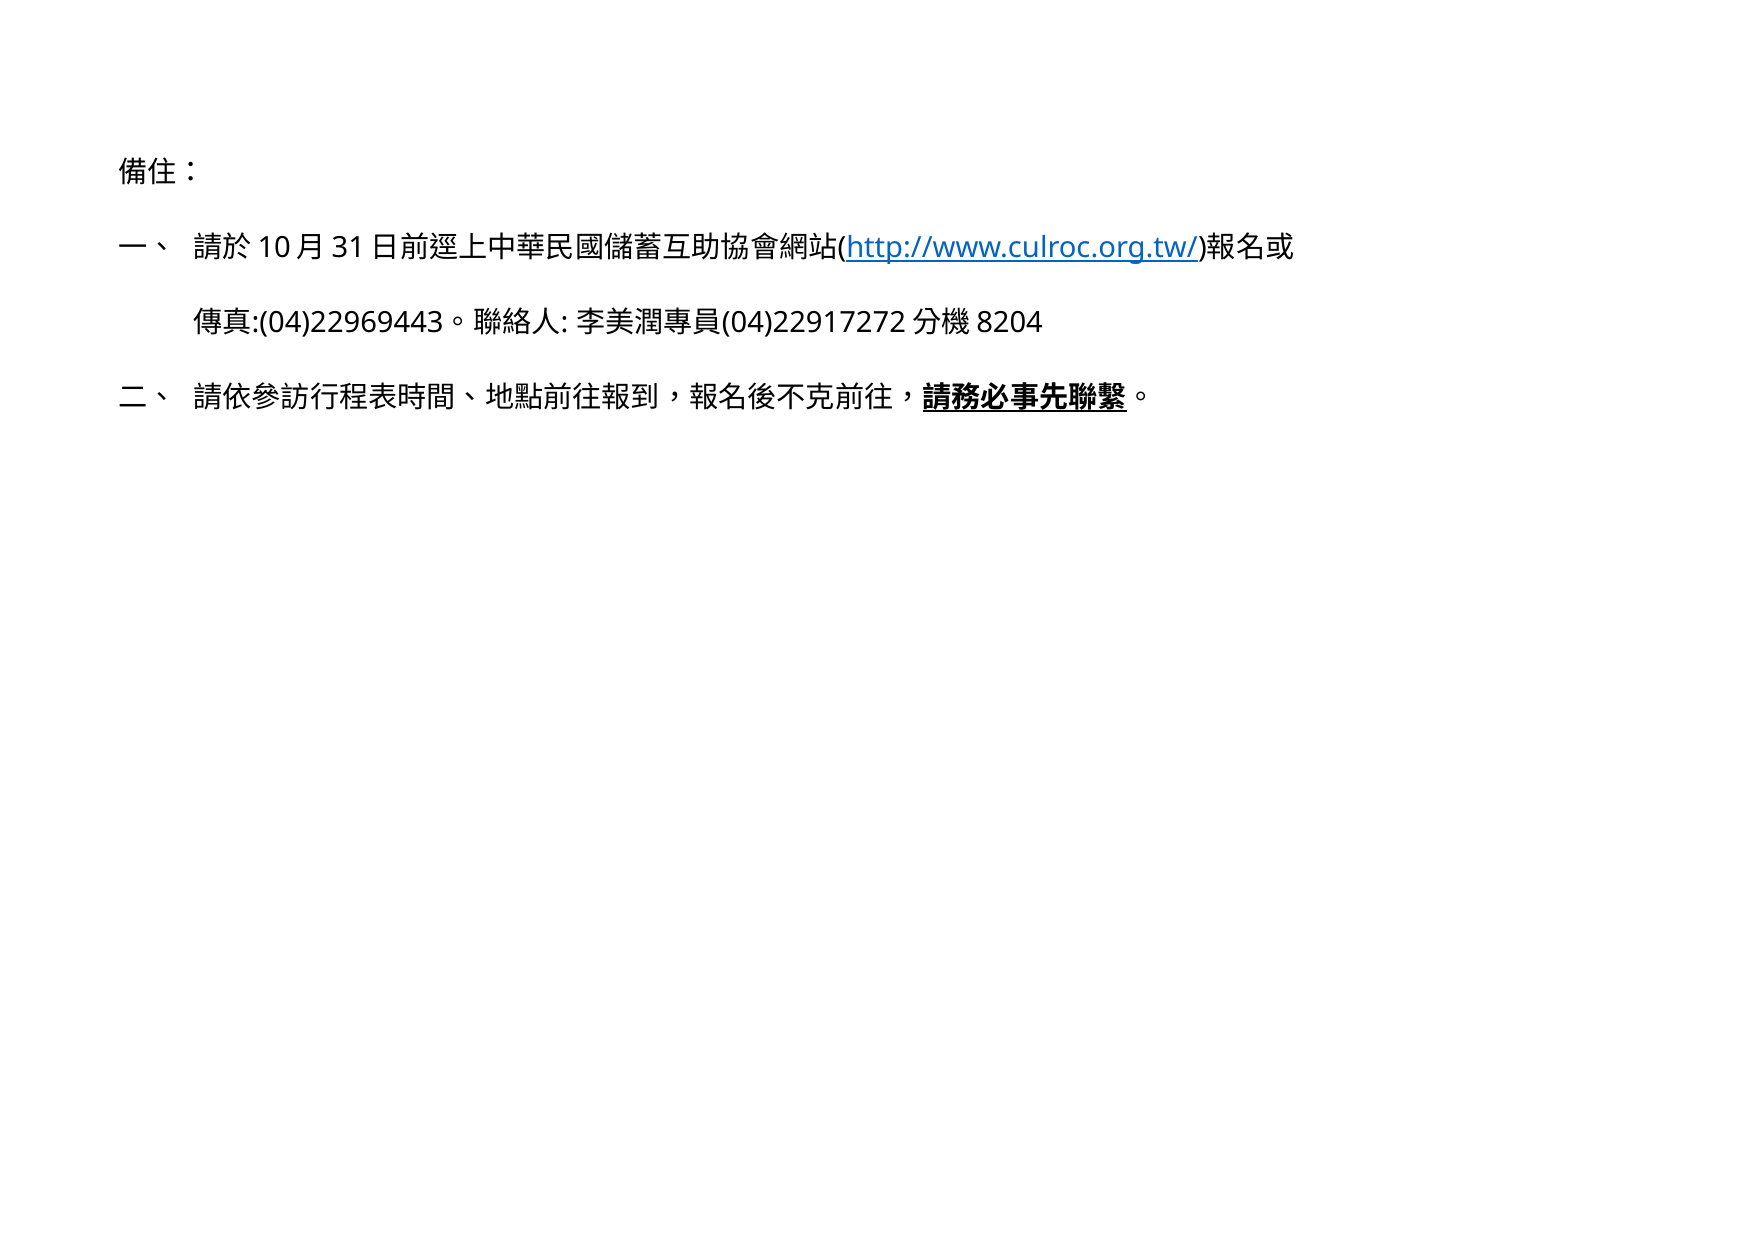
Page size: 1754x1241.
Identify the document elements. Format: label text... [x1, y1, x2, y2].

text 備住： [118, 133, 1671, 208]
list 請依參訪行程表時間、地點前往報到，報名後不克前往，請務必事先聯繫。 [118, 358, 1671, 433]
list 請於10月31日前逕上中華民國儲蓄互助協會網站(http://www.culroc.org.tw/)報名或 [118, 208, 1671, 283]
list 傳真:(04)22969443。聯絡人: 李美潤專員(04)22917272分機8204 [193, 283, 1671, 358]
